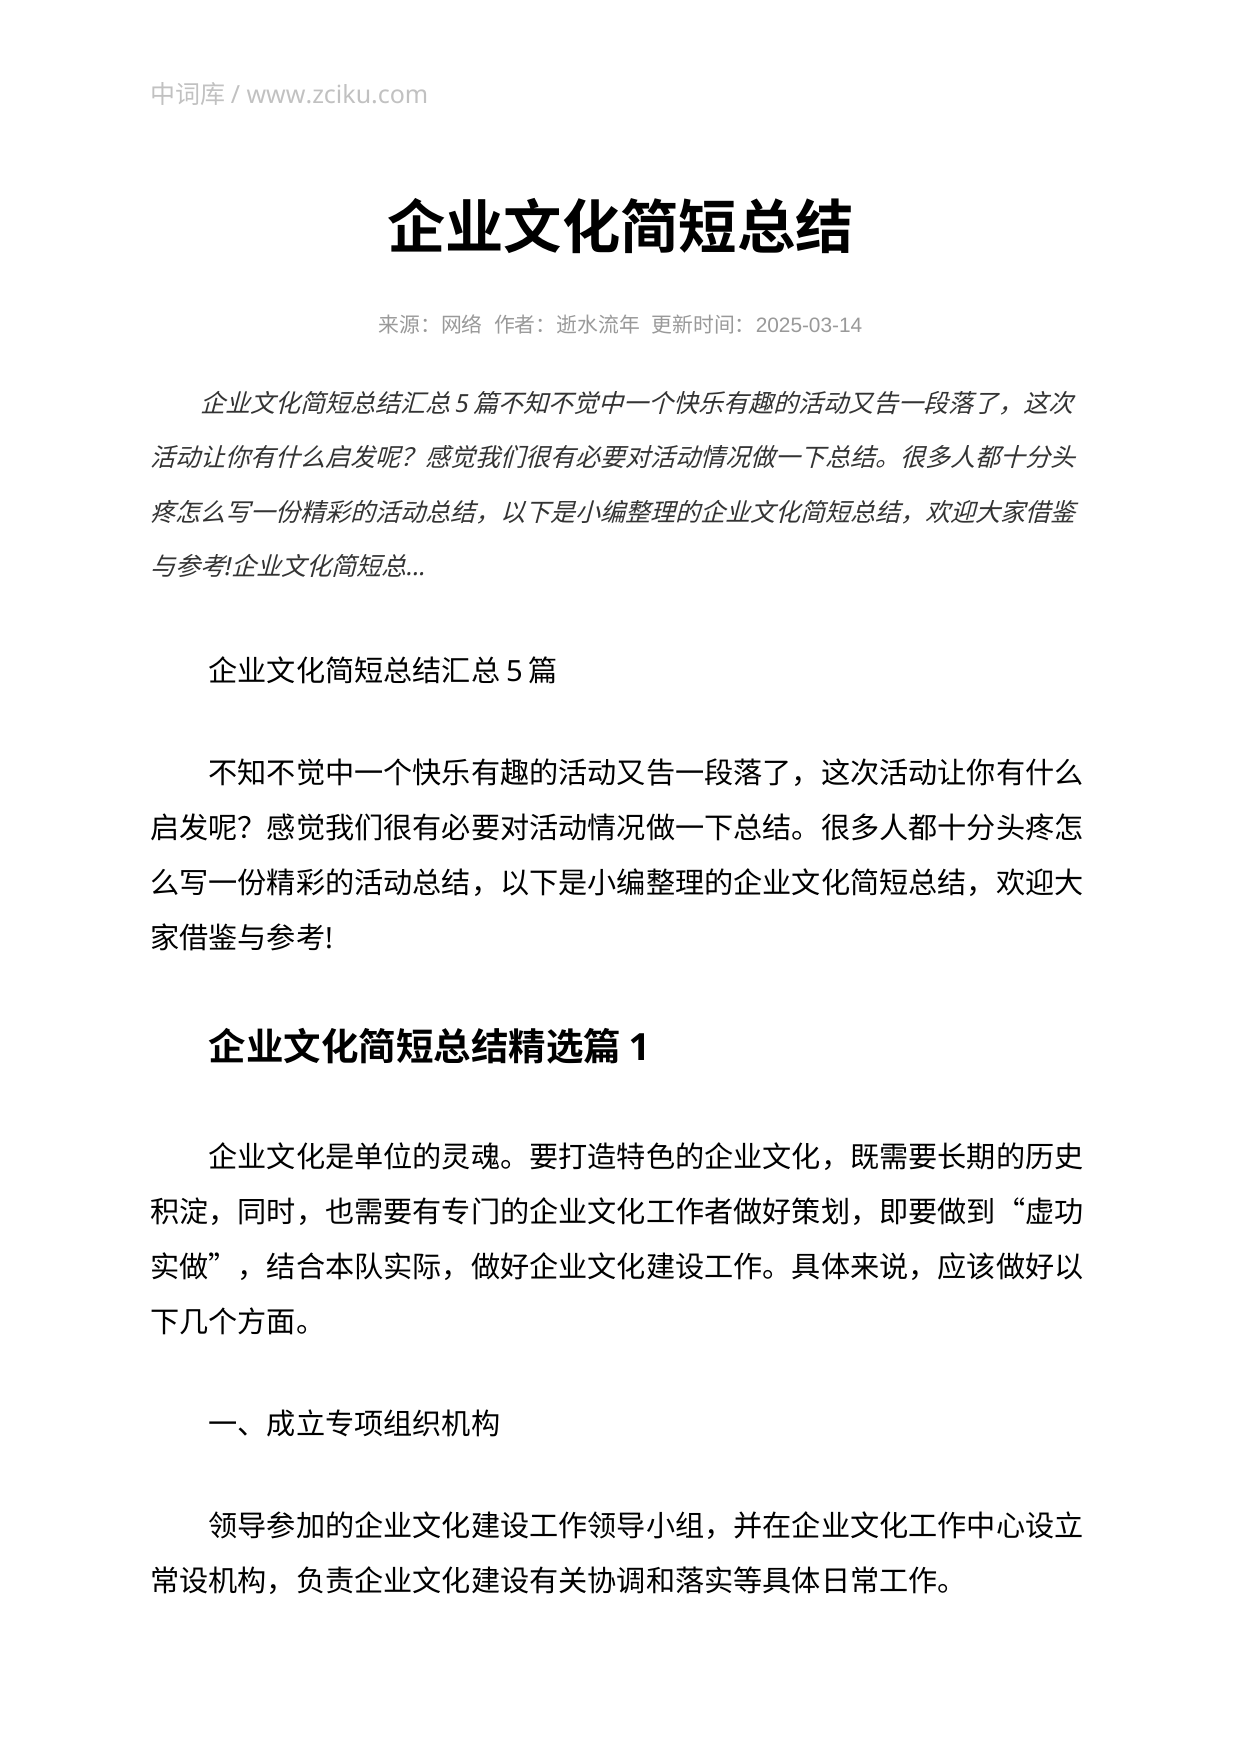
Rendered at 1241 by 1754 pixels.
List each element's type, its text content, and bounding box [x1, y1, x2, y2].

text 不知不觉中一个快乐有趣的活动又告一段落了，这次活动让你有什么启发呢？感觉我们很有必要对活动情况做一下总结。很多人都十分头疼怎么写一份精彩的活动总结，以下是小编整理的企业文化简短总结，欢迎大家借鉴与参考! [150, 750, 1090, 957]
text 一、成立专项组织机构 [150, 1401, 1090, 1443]
text 企业文化简短总结汇总5篇 [150, 648, 1090, 690]
text 企业文化是单位的灵魂。要打造特色的企业文化，既需要长期的历史积淀，同时，也需要有专门的企业文化工作者做好策划，即要做到“虚功实做”，结合本队实际，做好企业文化建设工作。具体来说，应该做好以下几个方面。 [150, 1134, 1090, 1341]
subtitle 企业文化简短总结 [150, 181, 1090, 266]
text 企业文化简短总结精选篇1 [150, 1016, 1090, 1071]
text 领导参加的企业文化建设工作领导小组，并在企业文化工作中心设立常设机构，负责企业文化建设有关协调和落实等具体日常工作。 [150, 1502, 1090, 1599]
text 企业文化简短总结汇总5篇不知不觉中一个快乐有趣的活动又告一段落了，这次活动让你有什么启发呢？感觉我们很有必要对活动情况做一下总结。很多人都十分头疼怎么写一份精彩的活动总结，以下是小编整理的企业文化简短总结，欢迎大家借鉴与参考!企业文化简短总... [150, 383, 1090, 583]
text 来源：网络 作者：逝水流年 更新时间：2025-03-14 [150, 313, 1090, 337]
